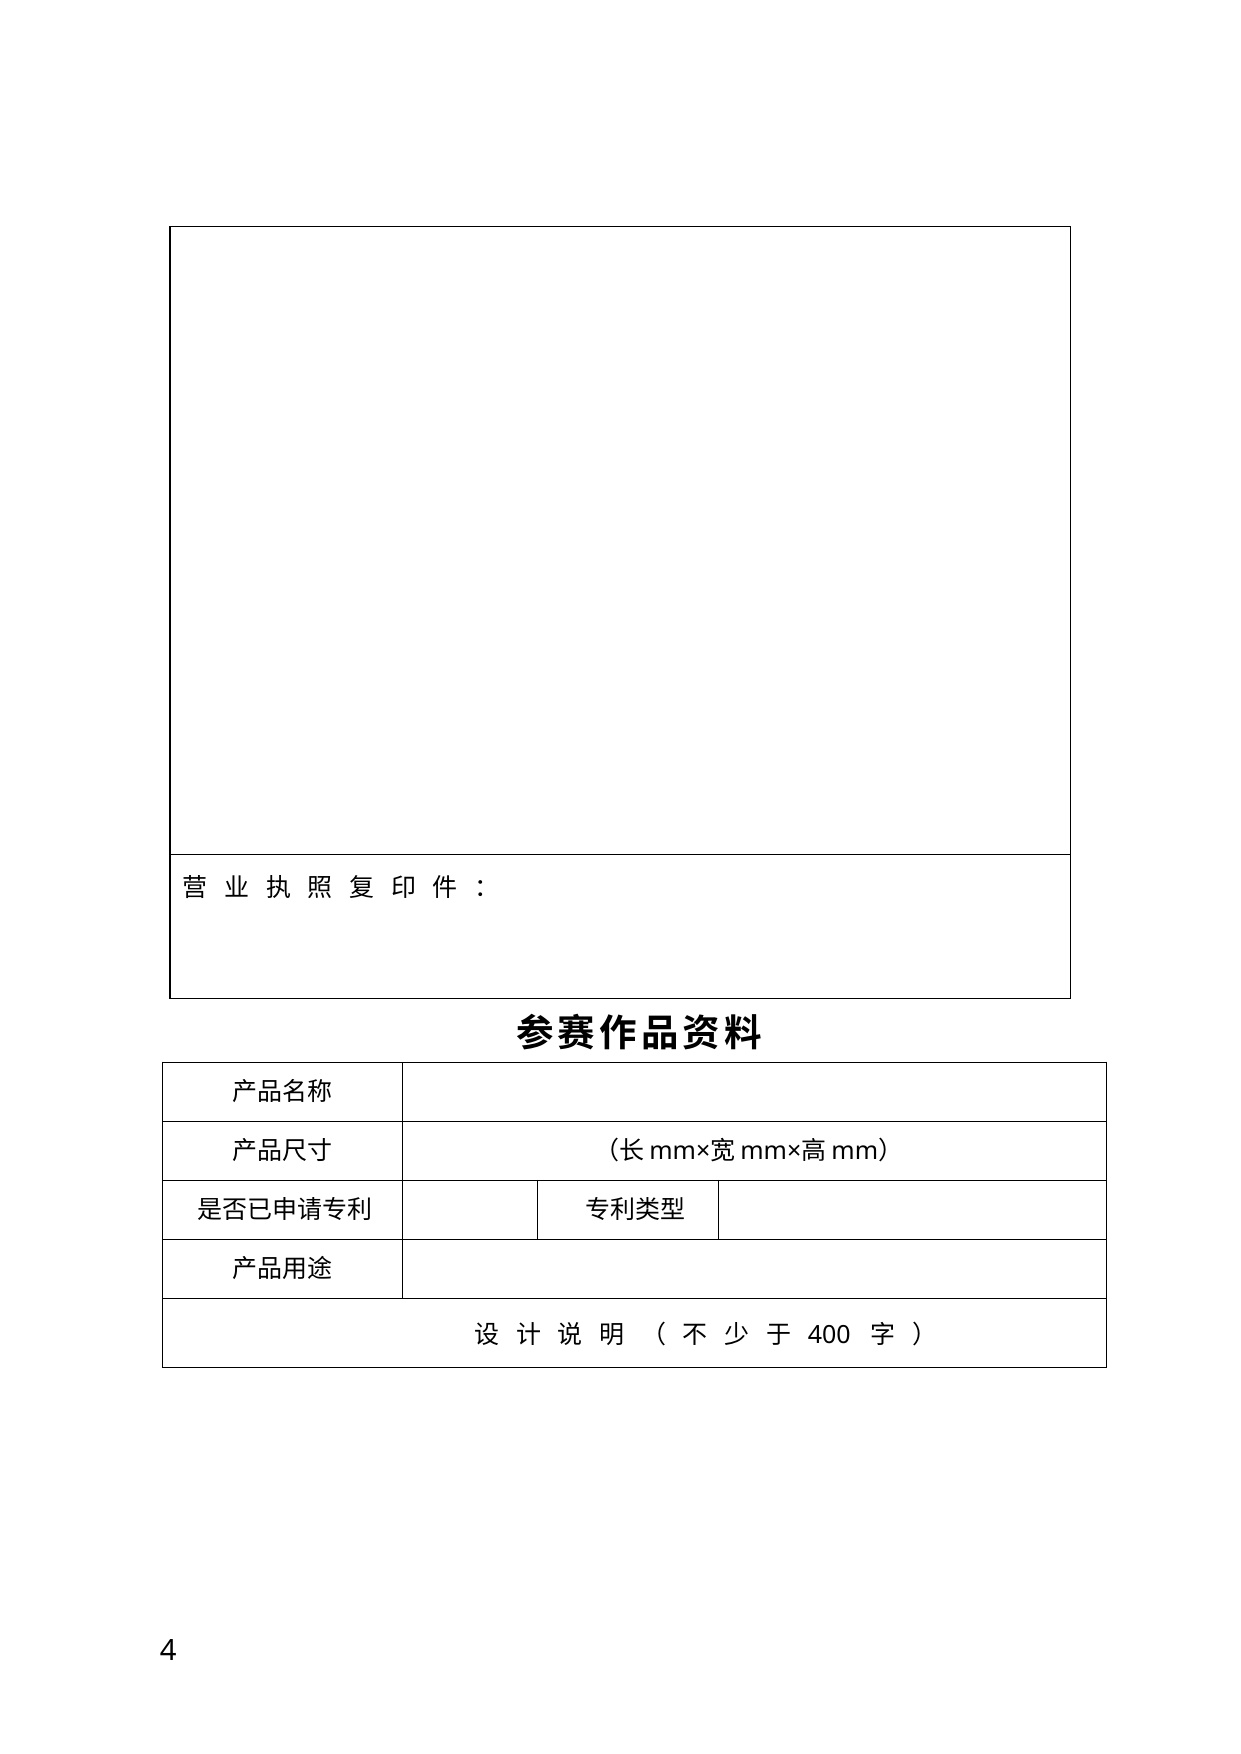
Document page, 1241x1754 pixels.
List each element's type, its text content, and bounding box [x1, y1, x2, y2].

table_cell [719, 1181, 1106, 1239]
table_cell 是否已申请专利 [163, 1181, 402, 1239]
table_cell 设计说明（不少于400字） [163, 1299, 1106, 1367]
table_cell 专利类型 [538, 1181, 718, 1239]
table_cell [403, 1240, 1106, 1298]
table_cell 产品用途 [163, 1240, 402, 1298]
table_header 产品名称 [163, 1063, 402, 1121]
table_cell 营业执照复印件： [171, 855, 1070, 998]
text 参赛作品资料 [162, 999, 1078, 1062]
table_cell [171, 227, 1070, 854]
table_header [403, 1063, 1106, 1121]
table_cell （长mm×宽mm×高mm） [403, 1122, 1106, 1180]
table_cell [403, 1181, 537, 1239]
table_cell 产品尺寸 [163, 1122, 402, 1180]
